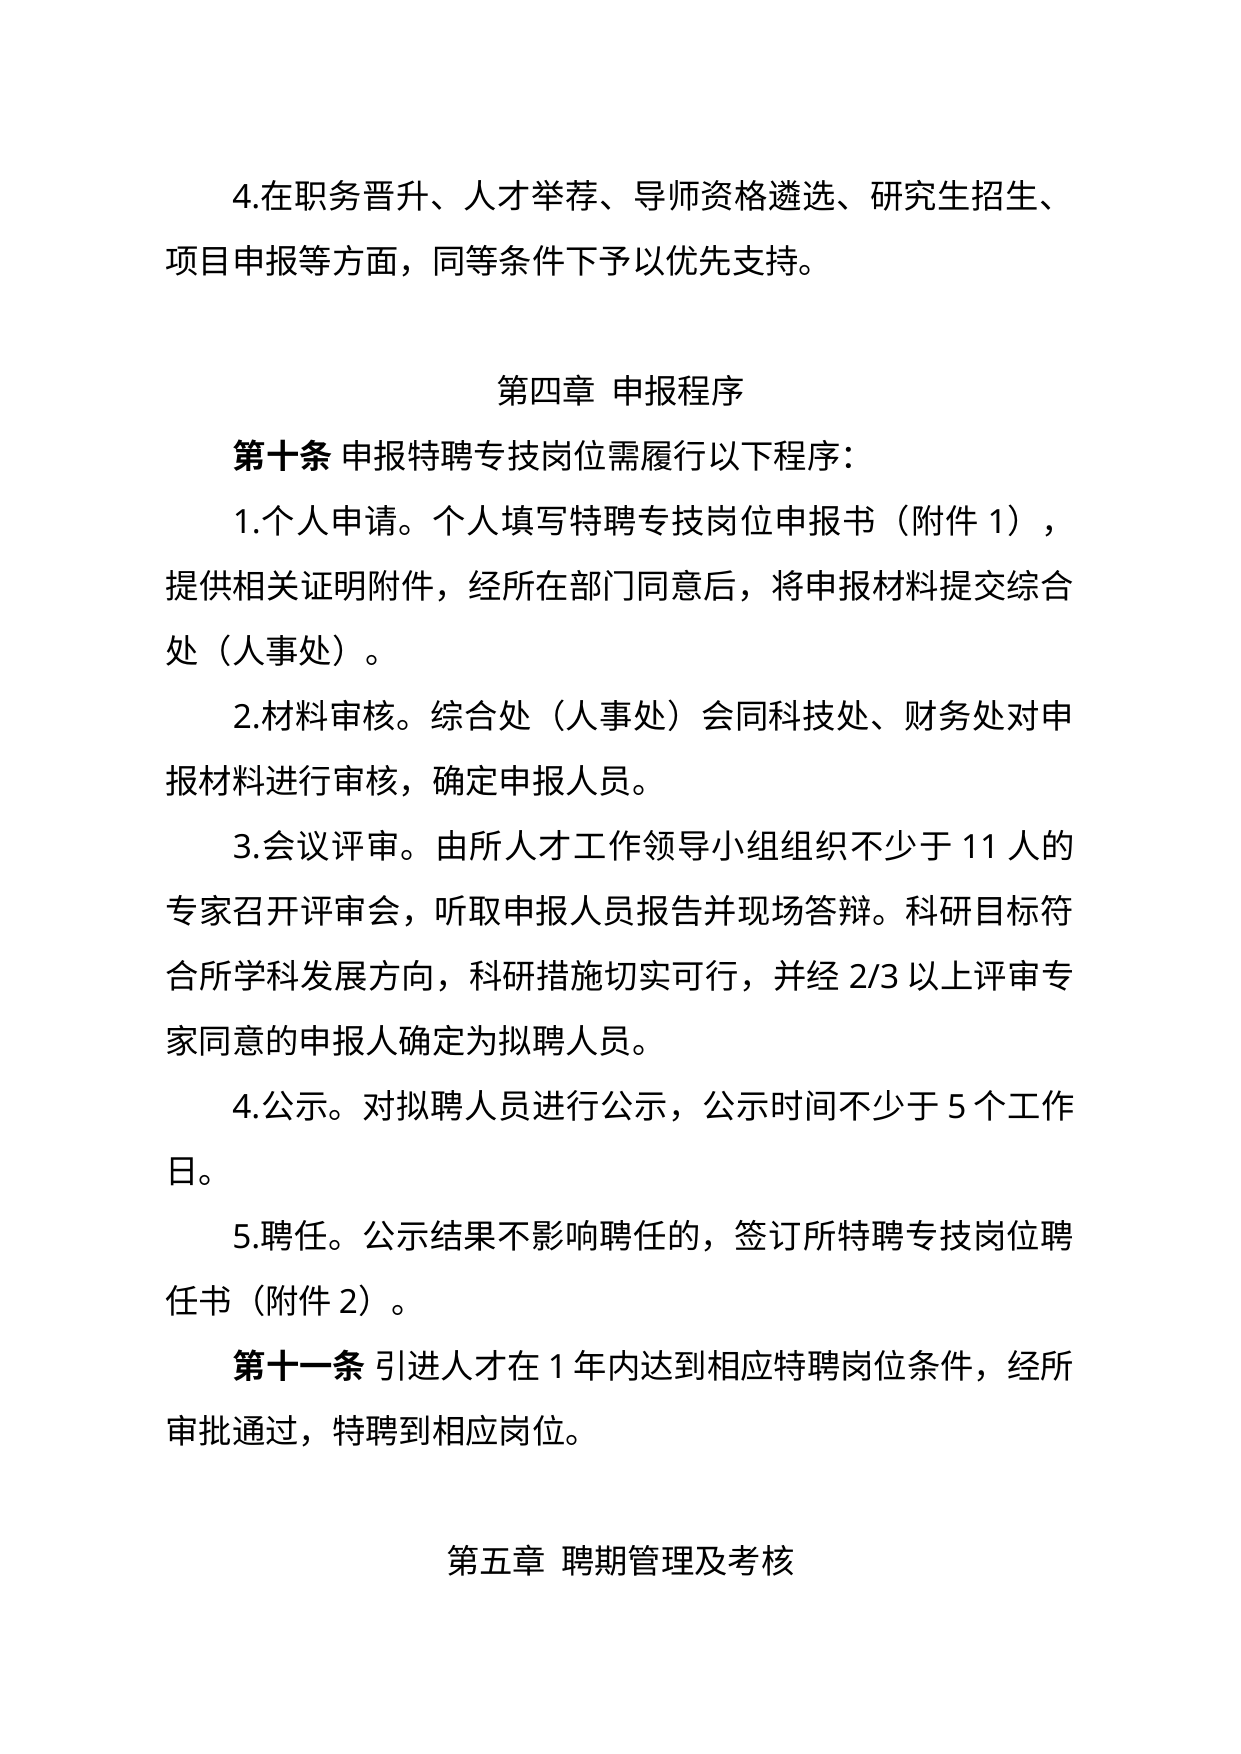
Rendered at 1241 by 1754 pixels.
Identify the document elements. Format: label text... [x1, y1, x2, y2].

text 4.在职务晋升、人才举荐、导师资格遴选、研究生招生、项目申报等方面，同等条件下予以优先支持。 [165, 162, 1075, 292]
text 1.个人申请。个人填写特聘专技岗位申报书（附件1），提供相关证明附件，经所在部门同意后，将申报材料提交综合处（人事处）。 [165, 487, 1075, 682]
text 第五章 聘期管理及考核 [165, 1527, 1075, 1592]
text 第十条 申报特聘专技岗位需履行以下程序： [165, 422, 1075, 487]
text 第十一条 引进人才在1年内达到相应特聘岗位条件，经所审批通过，特聘到相应岗位。 [165, 1332, 1075, 1462]
text 3.会议评审。由所人才工作领导小组组织不少于11人的专家召开评审会，听取申报人员报告并现场答辩。科研目标符合所学科发展方向，科研措施切实可行，并经2/3以上评审专家同意的申报人确定为拟聘人员。 [165, 812, 1075, 1072]
text 第四章 申报程序 [165, 357, 1075, 422]
text 5.聘任。公示结果不影响聘任的，签订所特聘专技岗位聘任书（附件2）。 [165, 1202, 1075, 1332]
text 4.公示。对拟聘人员进行公示，公示时间不少于5个工作日。 [165, 1072, 1075, 1202]
text 2.材料审核。综合处（人事处）会同科技处、财务处对申报材料进行审核，确定申报人员。 [165, 682, 1075, 812]
